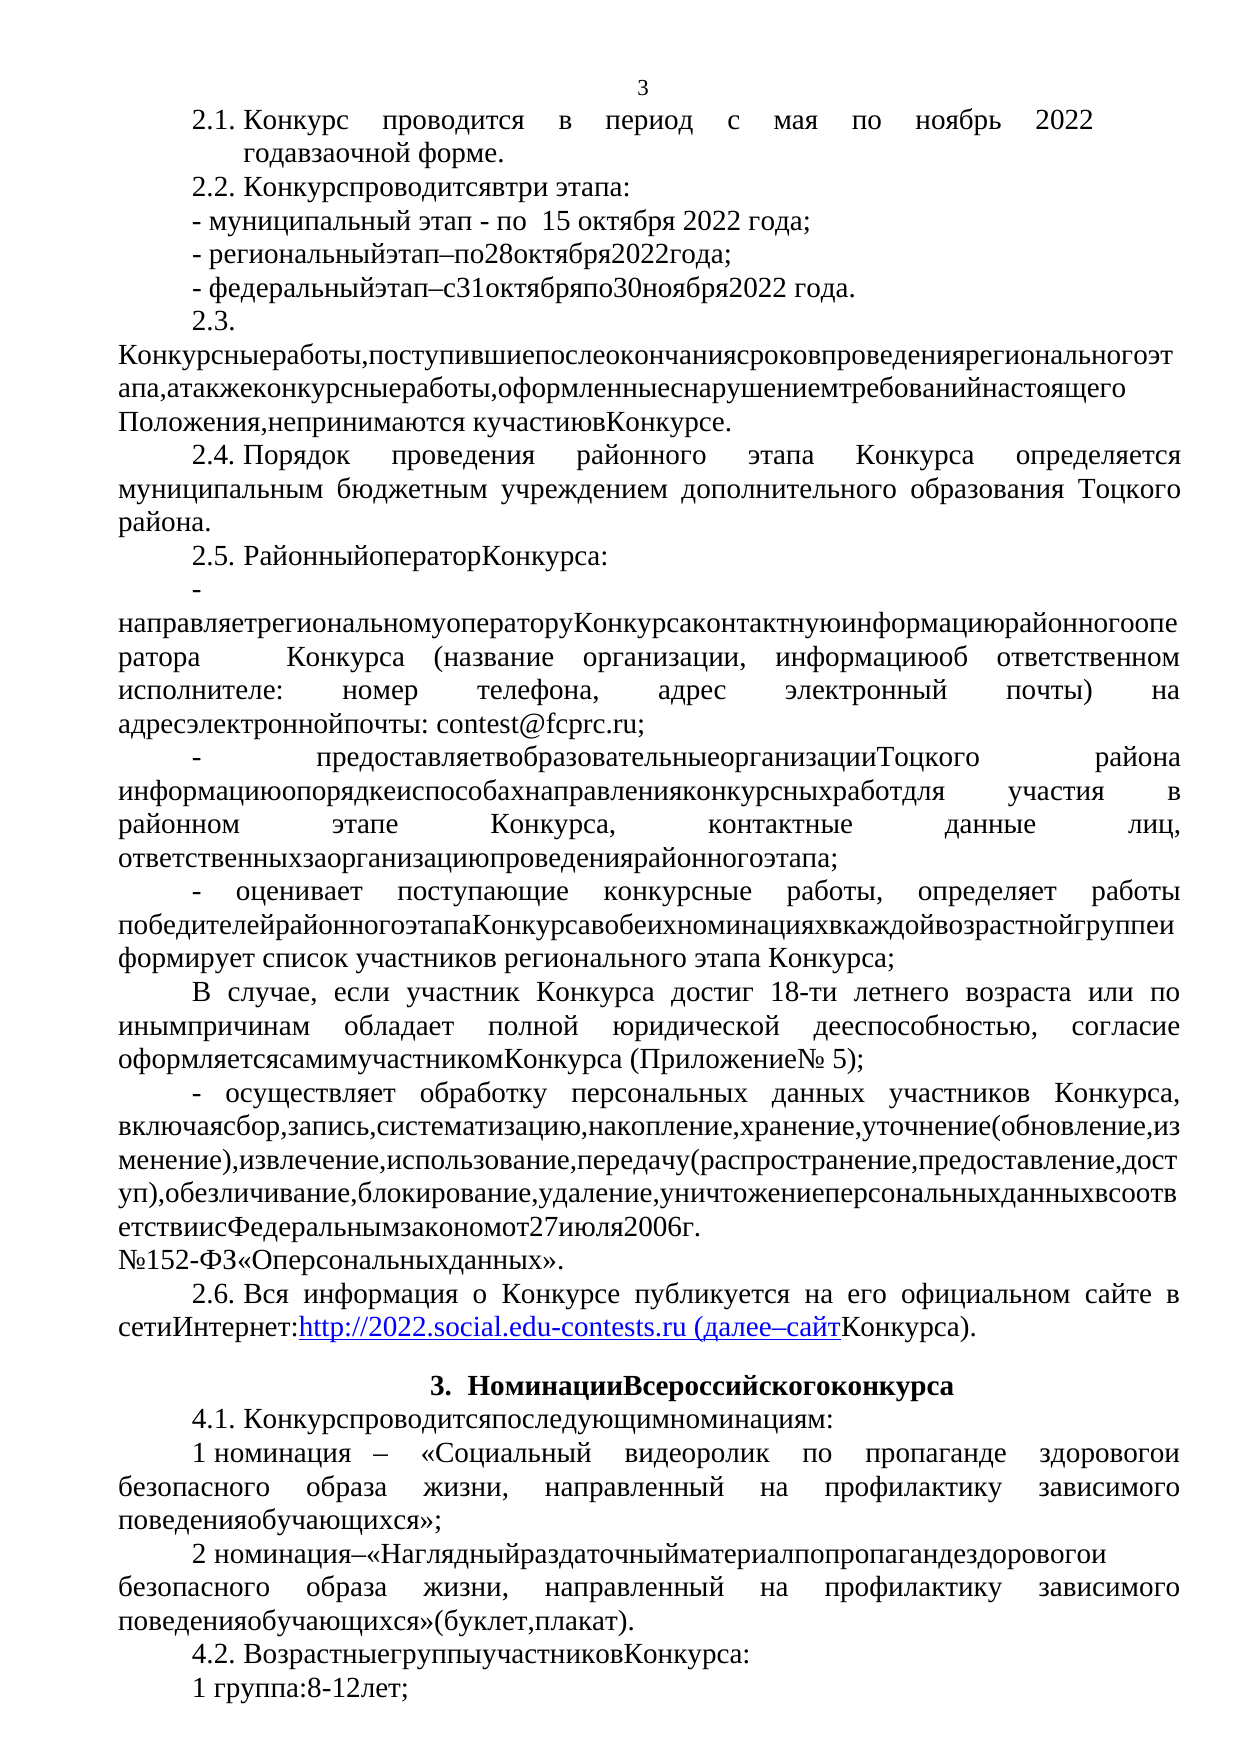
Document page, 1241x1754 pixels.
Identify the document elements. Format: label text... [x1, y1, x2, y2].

text №152-ФЗ«Оперсональныхданных». [118, 1242, 1240, 1276]
text - региональныйэтап–по28октября2022года; [192, 236, 1240, 270]
text - осуществляет обработку персональных данных участников Конкурса, включаясбор,запись,систематизацию,накопление,хранение,уточнение(обновление,изменение),извлечение,использование,передачу(распространение,предоставление,доступ),обезличивание,блокирование,удаление,уничтожениеперсональныхданныхвсоответствиисФедеральнымзакономот27июля2006г. [118, 1075, 1181, 1242]
text - предоставляетвобразовательныеорганизацииТоцкого района информациюопорядкеиспособахнаправленияконкурсныхработдля участия в районном этапе Конкурса, контактные данные лиц, ответственныхзаорганизациюпроведениярайонногоэтапа; [118, 739, 1181, 873]
list группа:8-12лет; [192, 1670, 1240, 1703]
list ВозрастныегруппыучастниковКонкурса: [192, 1636, 1240, 1670]
text - оценивает поступающие конкурсные работы, определяет работы победителейрайонногоэтапаКонкурсавобеихноминацияхвкаждойвозрастнойгруппеи формирует список участников регионального этапа Конкурса; [118, 873, 1182, 974]
list Порядок проведения районного этапа Конкурса определяется муниципальным бюджетным учреждением дополнительного образования Тоцкого района. [118, 437, 1182, 538]
list Конкурспроводитсяпоследующимноминациям: [192, 1402, 1240, 1435]
list РайонныйоператорКонкурса: [192, 538, 1240, 572]
text - федеральныйэтап–с31октябряпо30ноября2022 года. [192, 270, 1240, 303]
list номинация–«Наглядныйраздаточныйматериалпопропагандездоровогои безопасного образа жизни, направленный на профилактику зависимого поведенияобучающихся»(буклет,плакат). [118, 1536, 1181, 1636]
text - направляетрегиональномуоператоруКонкурсаконтактнуюинформациюрайонногооператора Конкурса (название организации, информациюоб ответственном исполнителе: номер телефона, адрес электронный почты) на адресэлектроннойпочты: contest@fcprc.ru; [118, 572, 1181, 739]
text - муниципальный этап - по 15 октября 2022 года; [192, 203, 1240, 236]
list Конкурспроводитсявтри этапа: [192, 169, 1240, 203]
list Вся информация о Конкурсе публикуется на его официальном сайте в сетиИнтернет:http://2022.social.edu-contests.ru (далее–сайтКонкурса). [118, 1276, 1182, 1343]
subtitle НоминацииВсероссийскогоконкурса [144, 1368, 1240, 1402]
list Конкурс проводится в период с мая по ноябрь 2022 годавзаочной форме. [118, 102, 1182, 169]
list номинация – «Социальный видеоролик по пропаганде здоровогои безопасного образа жизни, направленный на профилактику зависимого поведенияобучающихся»; [118, 1435, 1181, 1536]
text 2.3. Конкурсныеработы,поступившиепослеокончаниясроковпроведениярегиональногоэтапа,атакжеконкурсныеработы,оформленныеснарушениемтребованийнастоящего Положения,непринимаются кучастиювКонкурсе. [118, 303, 1181, 437]
text В случае, если участник Конкурса достиг 18-ти летнего возраста или по инымпричинам обладает полной юридической дееспособностью, согласие оформляетсясамимучастникомКонкурса (Приложение№ 5); [118, 974, 1181, 1075]
